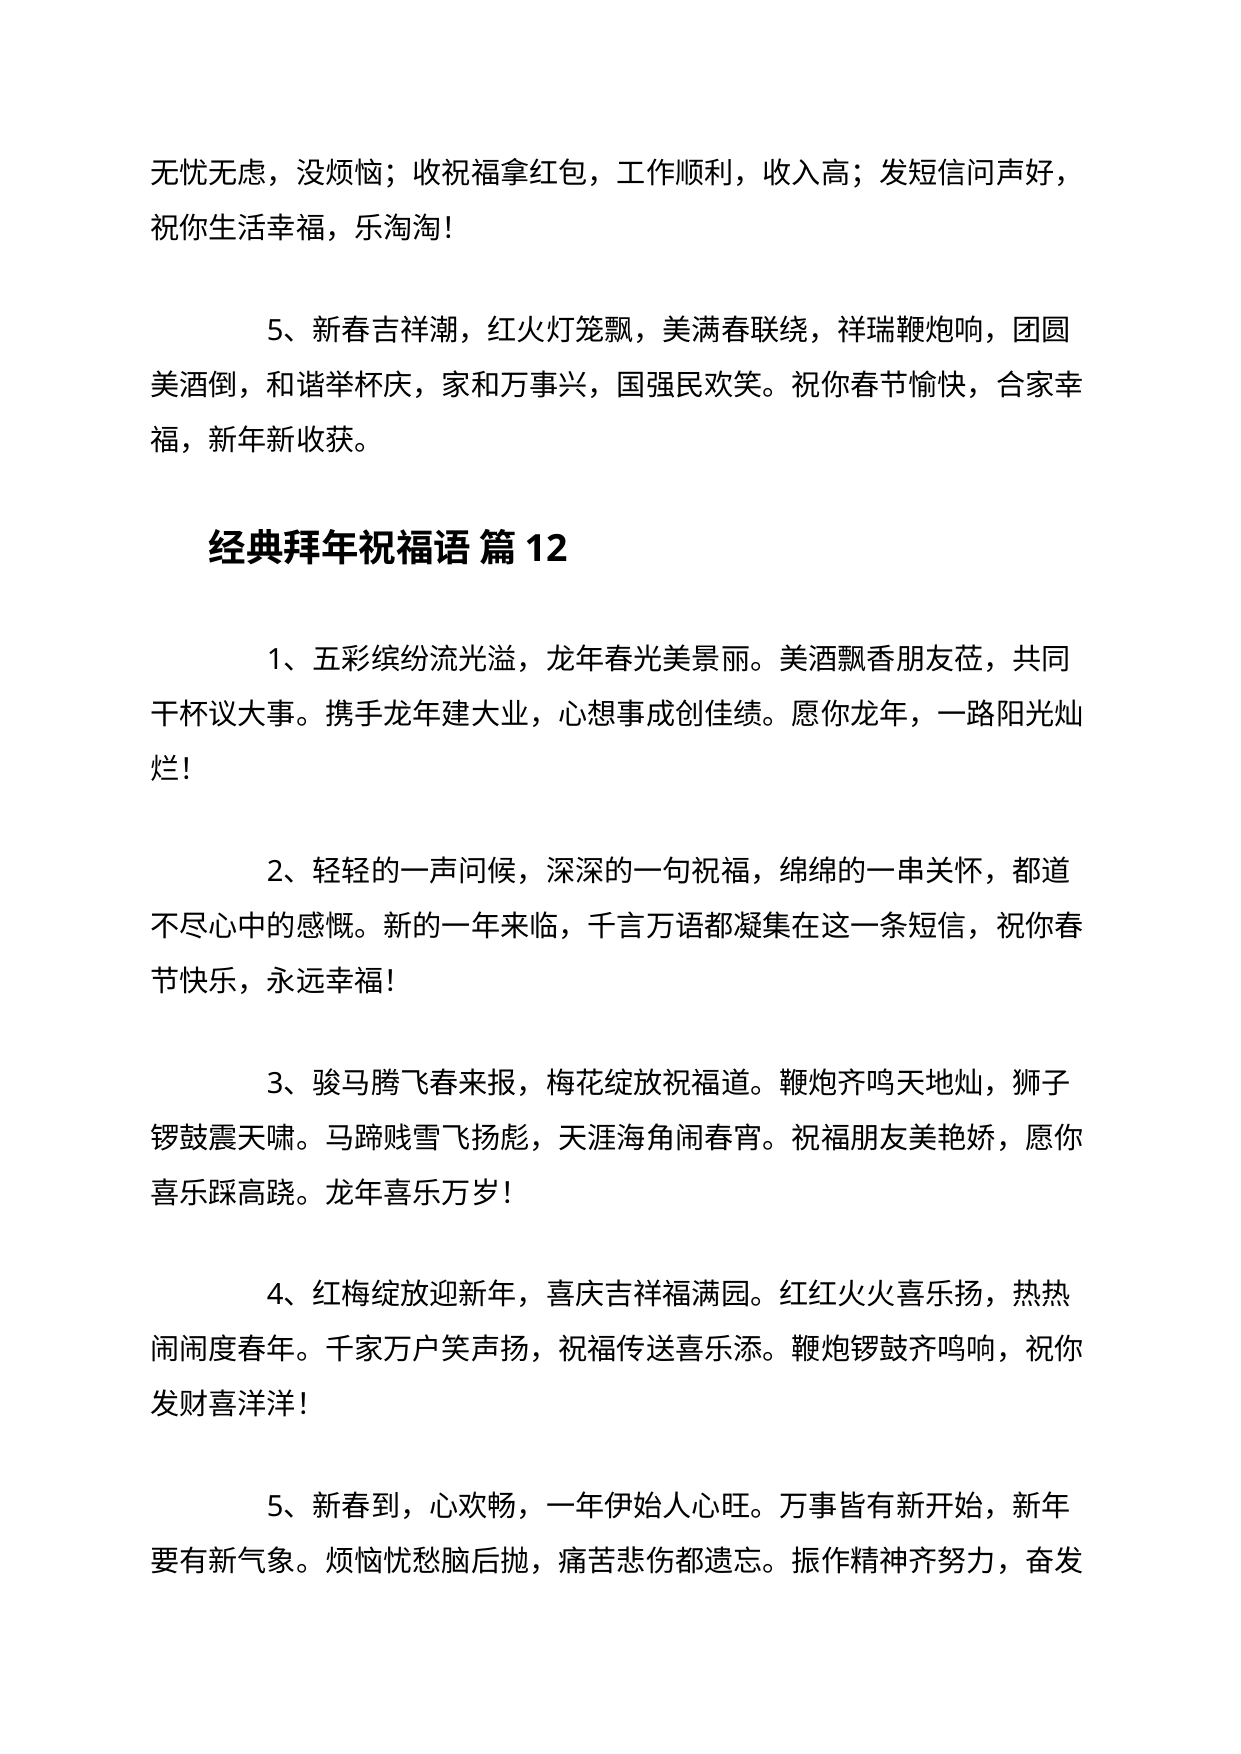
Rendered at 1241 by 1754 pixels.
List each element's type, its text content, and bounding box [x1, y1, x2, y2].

text 3、骏马腾飞春来报，梅花绽放祝福道。鞭炮齐鸣天地灿，狮子锣鼓震天啸。马蹄贱雪飞扬彪，天涯海角闹春宵。祝福朋友美艳娇，愿你喜乐踩高跷。龙年喜乐万岁！ [150, 1059, 1090, 1211]
text 经典拜年祝福语 篇12 [150, 518, 1090, 573]
text 4、红梅绽放迎新年，喜庆吉祥福满园。红红火火喜乐扬，热热闹闹度春年。千家万户笑声扬，祝福传送喜乐添。鞭炮锣鼓齐鸣响，祝你发财喜洋洋！ [150, 1271, 1090, 1423]
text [150, 1483, 1090, 1580]
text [150, 150, 1090, 247]
text 1、五彩缤纷流光溢，龙年春光美景丽。美酒飘香朋友莅，共同干杯议大事。携手龙年建大业，心想事成创佳绩。愿你龙年，一路阳光灿烂！ [150, 636, 1090, 788]
text 2、轻轻的一声问候，深深的一句祝福，绵绵的一串关怀，都道不尽心中的感慨。新的一年来临，千言万语都凝集在这一条短信，祝你春节快乐，永远幸福！ [150, 848, 1090, 1000]
text 5、新春吉祥潮，红火灯笼飘，美满春联绕，祥瑞鞭炮响，团圆美酒倒，和谐举杯庆，家和万事兴，国强民欢笑。祝你春节愉快，合家幸福，新年新收获。 [150, 307, 1090, 459]
